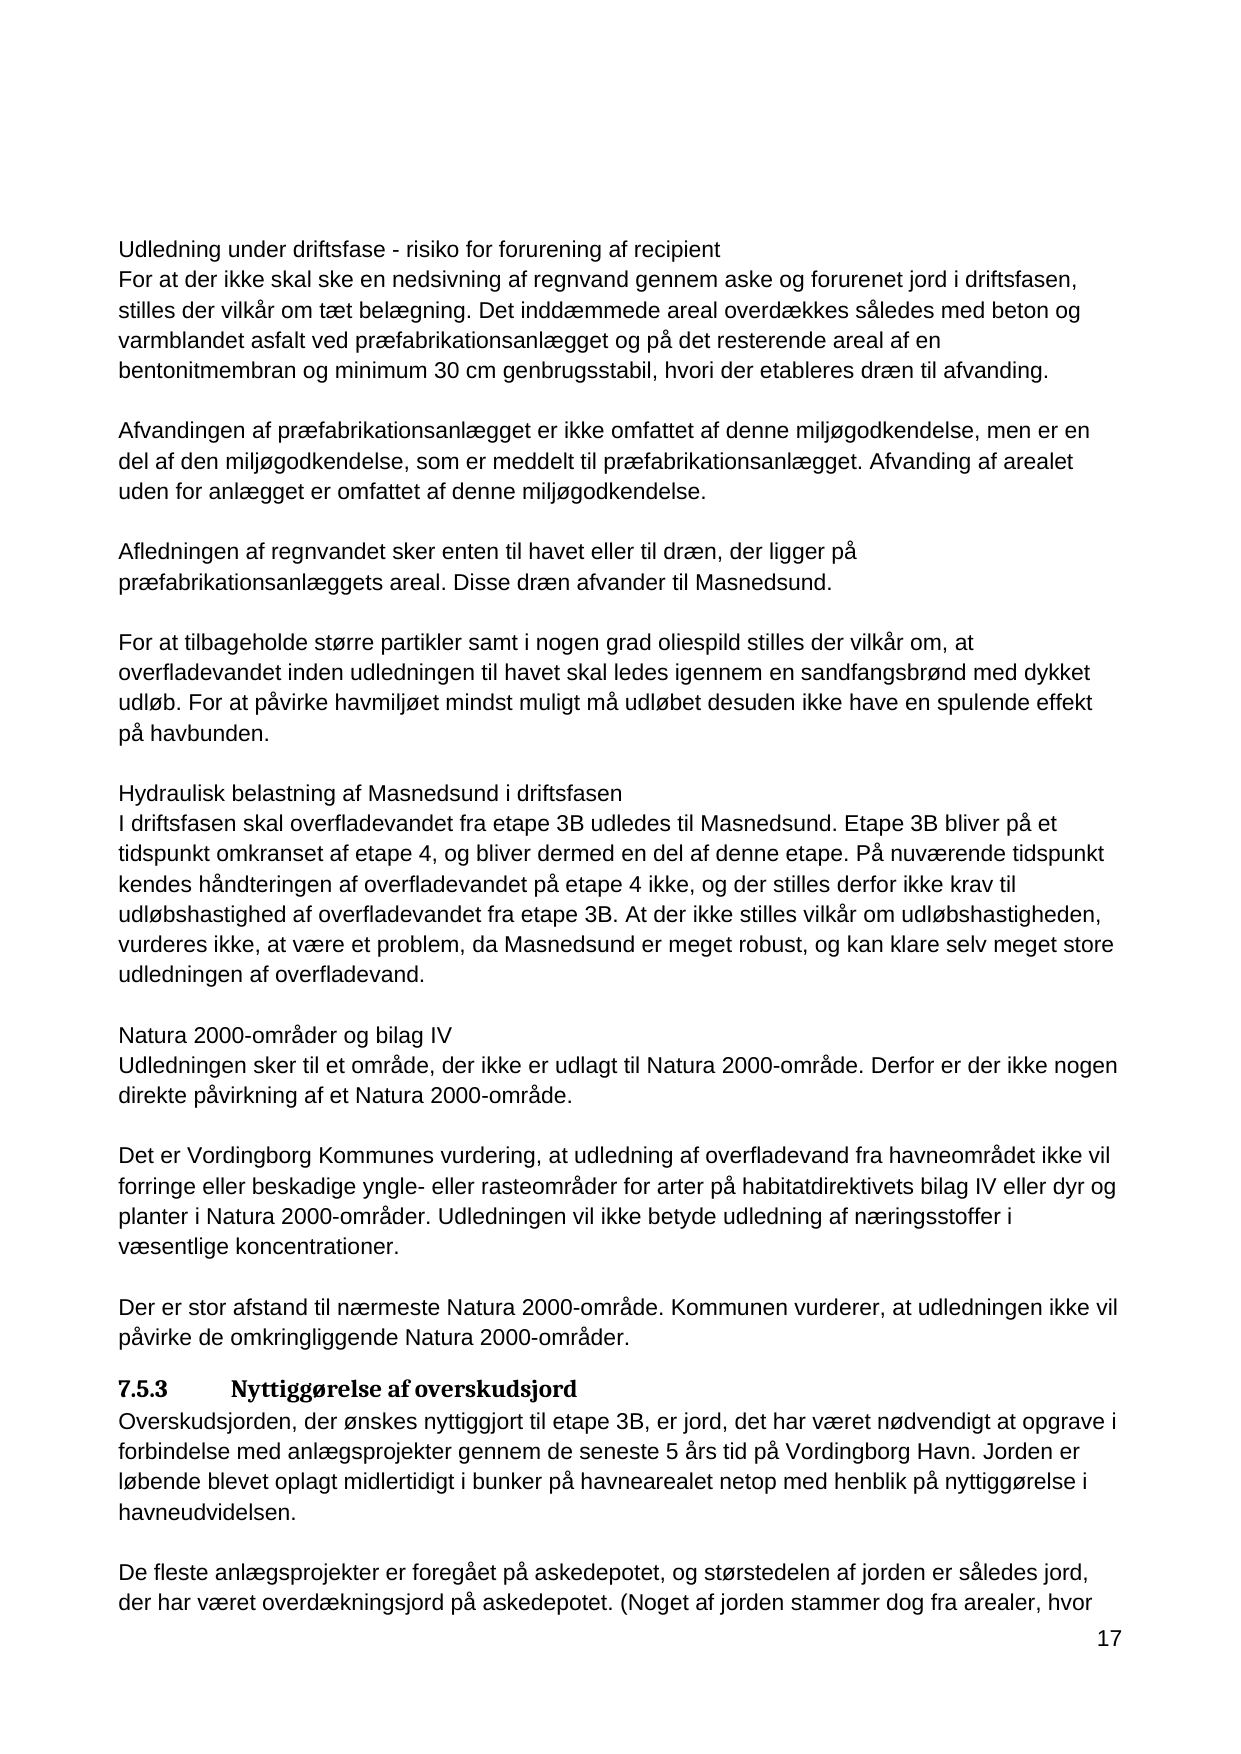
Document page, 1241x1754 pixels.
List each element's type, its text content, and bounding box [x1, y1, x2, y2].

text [118, 1559, 1122, 1615]
text Udledningen sker til et område, der ikke er udlagt til Natura 2000-område. Derfor er der ikke nogen direkte påvirkning af et Natura 2000-område. [118, 1052, 1122, 1108]
text Der er stor afstand til nærmeste Natura 2000-område. Kommunen vurderer, at udledningen ikke vil påvirke de omkringliggende Natura 2000-områder. [118, 1293, 1122, 1350]
text Overskudsjorden, der ønskes nyttiggjort til etape 3B, er jord, det har været nødvendigt at opgrave i forbindelse med anlægsprojekter gennem de seneste 5 års tid på Vordingborg Havn. Jorden er løbende blevet oplagt midlertidigt i bunker på havnearealet netop med henblik på nyttiggørelse i havneudvidelsen. [118, 1408, 1122, 1525]
text I driftsfasen skal overfladevandet fra etape 3B udledes til Masnedsund. Etape 3B bliver på et tidspunkt omkranset af etape 4, og bliver dermed en del af denne etape. På nuværende tidspunkt kendes håndteringen af overfladevandet på etape 4 ikke, og der stilles derfor ikke krav til udløbshastighed af overfladevandet fra etape 3B. At der ikke stilles vilkår om udløbshastigheden, vurderes ikke, at være et problem, da Masnedsund er meget robust, og kan klare selv meget store udledningen af overfladevand. [118, 810, 1122, 988]
text Afvandingen af præfabrikationsanlægget er ikke omfattet af denne miljøgodkendelse, men er en del af den miljøgodkendelse, som er meddelt til præfabrikationsanlægget. Afvanding af arealet uden for anlægget er omfattet af denne miljøgodkendelse. [118, 417, 1122, 504]
text For at tilbageholde større partikler samt i nogen grad oliespild stilles der vilkår om, at overfladevandet inden udledningen til havet skal ledes igennem en sandfangsbrønd med dykket udløb. For at påvirke havmiljøet mindst muligt må udløbet desuden ikke have en spulende effekt på havbunden. [118, 629, 1122, 746]
text Hydraulisk belastning af Masnedsund i driftsfasen [118, 780, 1122, 806]
text For at der ikke skal ske en nedsivning af regnvand gennem aske og forurenet jord i driftsfasen, stilles der vilkår om tæt belægning. Det inddæmmede areal overdækkes således med beton og varmblandet asfalt ved præfabrikationsanlægget og på det resterende areal af en bentonitmembran og minimum 30 cm genbrugsstabil, hvori der etableres dræn til afvanding. [118, 266, 1122, 383]
text Det er Vordingborg Kommunes vurdering, at udledning af overfladevand fra havneområdet ikke vil forringe eller beskadige yngle- eller rasteområder for arter på habitatdirektivets bilag IV eller dyr og planter i Natura 2000-områder. Udledningen vil ikke betyde udledning af næringsstoffer i væsentlige koncentrationer. [118, 1142, 1122, 1259]
subtitle Nyttiggørelse af overskudsjord [118, 1375, 1122, 1403]
text Natura 2000-områder og bilag IV [118, 1022, 1122, 1048]
text Udledning under driftsfase - risiko for forurening af recipient [118, 236, 1122, 263]
text Afledningen af regnvandet sker enten til havet eller til dræn, der ligger på præfabrikationsanlæggets areal. Disse dræn afvander til Masnedsund. [118, 538, 1122, 595]
